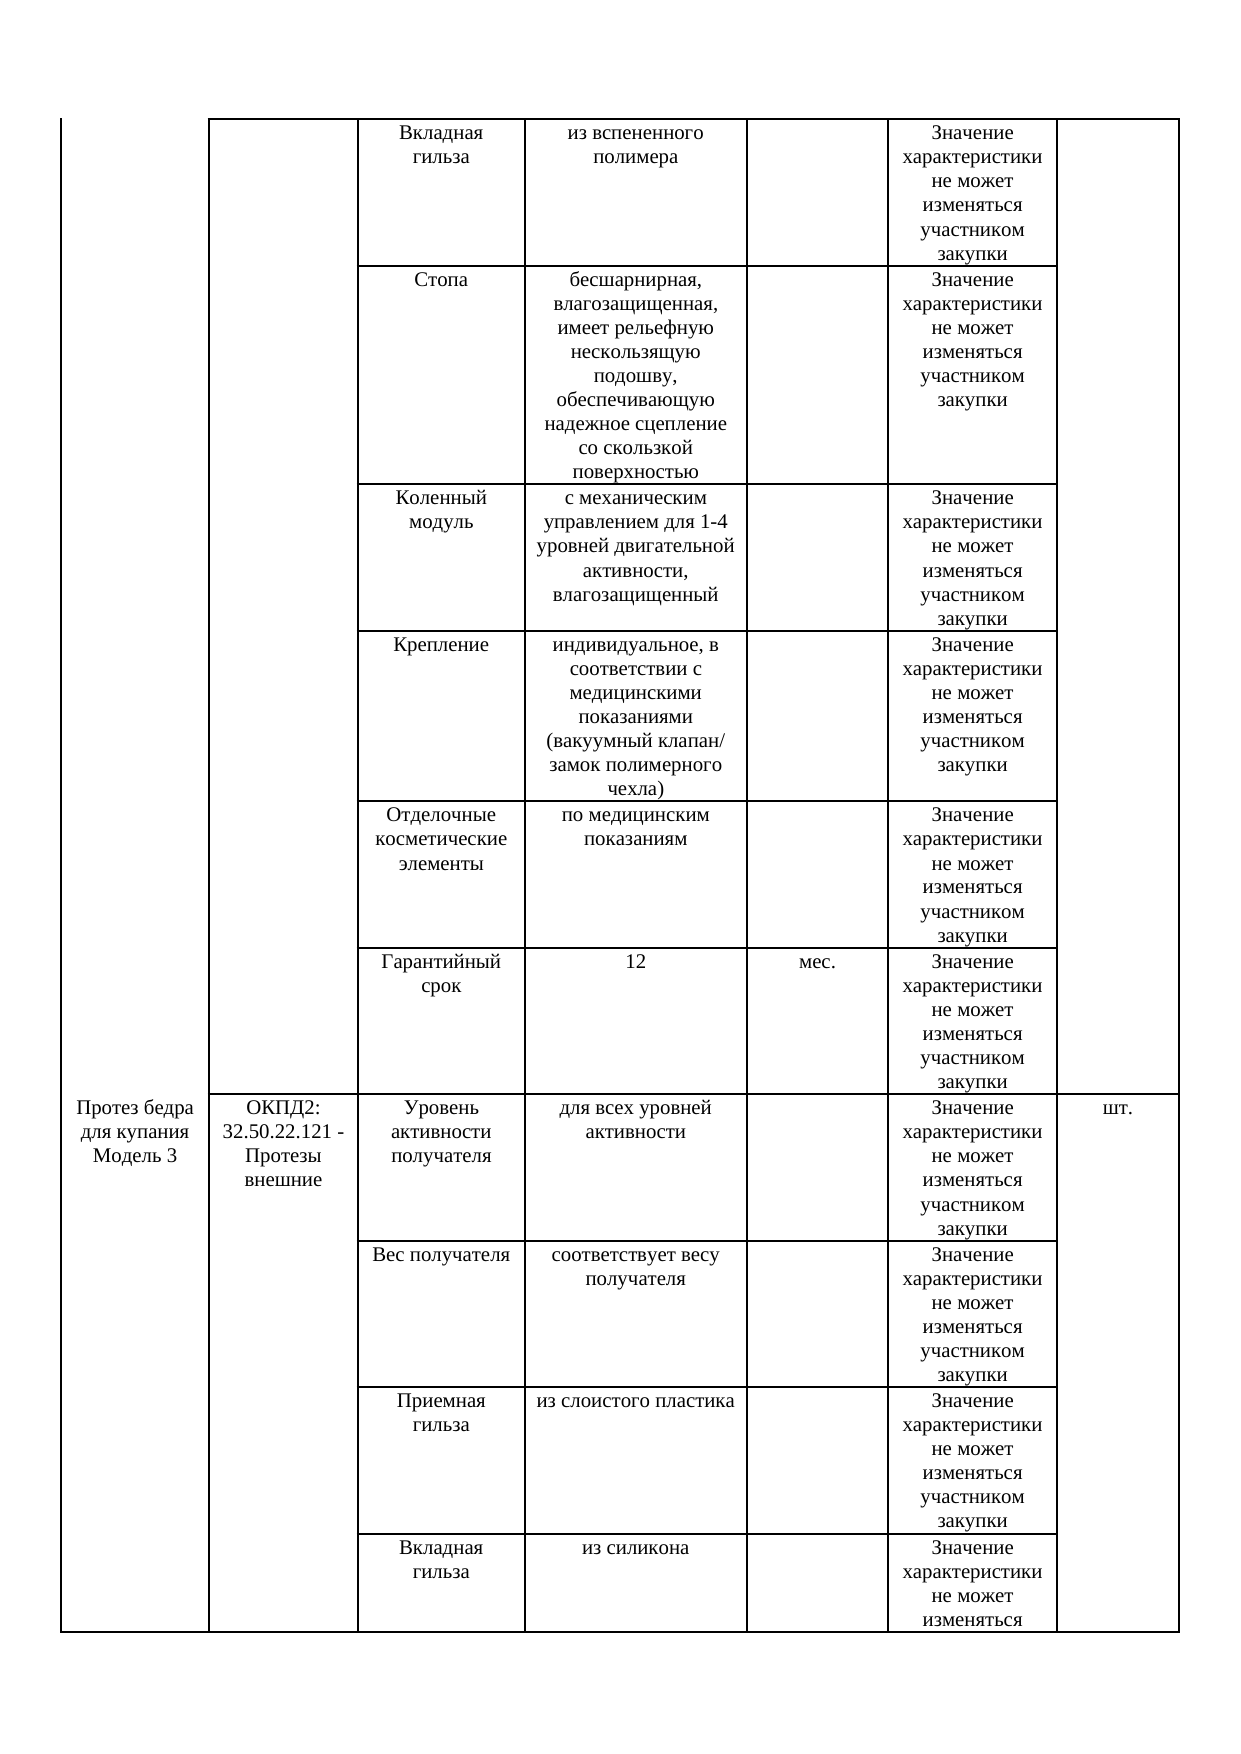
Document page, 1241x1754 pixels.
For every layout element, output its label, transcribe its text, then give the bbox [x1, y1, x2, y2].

table_cell [748, 485, 887, 630]
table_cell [889, 1535, 1056, 1631]
table_cell Стопа [359, 267, 524, 483]
table_cell Гарантийный срок [359, 949, 524, 1093]
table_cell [889, 267, 1056, 483]
table_cell Значение характеристики не может изменяться участником закупки [889, 632, 1056, 800]
table_cell [748, 1535, 887, 1631]
table_cell Протез бедра для купания Модель 3 [62, 1093, 208, 1631]
table_cell мес. [748, 949, 887, 1093]
table_cell из силикона [526, 1535, 746, 1631]
table_cell индивидуальное, в соответствии с медицинскими показаниями (вакуумный клапан/ замок полимерного чехла) [526, 632, 746, 800]
table_cell Вес получателя [359, 1242, 524, 1386]
table_cell Коленный модуль [359, 485, 524, 630]
table_cell Значение характеристики не может изменяться участником закупки [889, 949, 1056, 1093]
table_cell из вспененного полимера [526, 120, 746, 264]
table_cell [748, 267, 887, 483]
table_cell [748, 1095, 887, 1239]
table_cell [748, 1388, 887, 1532]
table_cell соответствует весу получателя [526, 1242, 746, 1386]
table_cell с механическим управлением для 1-4 уровней двигательной активности, влагозащищенный [526, 485, 746, 630]
table_cell Значение характеристики не может изменяться участником закупки [889, 1095, 1056, 1239]
table_cell [748, 802, 887, 947]
table_cell [748, 1242, 887, 1386]
table_cell Уровень активности получателя [359, 1095, 524, 1239]
table_cell Вкладная гильза [359, 120, 524, 264]
table_cell Значение характеристики не может изменяться участником закупки [889, 1242, 1056, 1386]
table_cell по медицинским показаниям [526, 802, 746, 947]
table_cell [889, 1388, 1056, 1532]
table_cell 12 [526, 949, 746, 1093]
table_cell для всех уровней активности [526, 1095, 746, 1239]
table_cell шт. [1058, 1095, 1178, 1631]
table_cell Значение характеристики не может изменяться участником закупки [889, 485, 1056, 630]
table_cell Значение характеристики не может изменяться участником закупки [889, 802, 1056, 947]
table_cell [748, 120, 887, 264]
table_cell [748, 632, 887, 800]
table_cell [889, 120, 1056, 264]
table_cell бесшарнирная, влагозащищенная, имеет рельефную нескользящую подошву, обеспечивающую надежное сцепление со скользкой поверхностью [526, 267, 746, 483]
table_cell Вкладная гильза [359, 1535, 524, 1631]
table_cell ОКПД2: 32.50.22.121 - Протезы внешние [210, 1095, 357, 1631]
table_cell из слоистого пластика [526, 1388, 746, 1532]
table_cell Крепление [359, 632, 524, 800]
table_cell Отделочные косметические элементы [359, 802, 524, 947]
table_cell Приемная гильза [359, 1388, 524, 1532]
